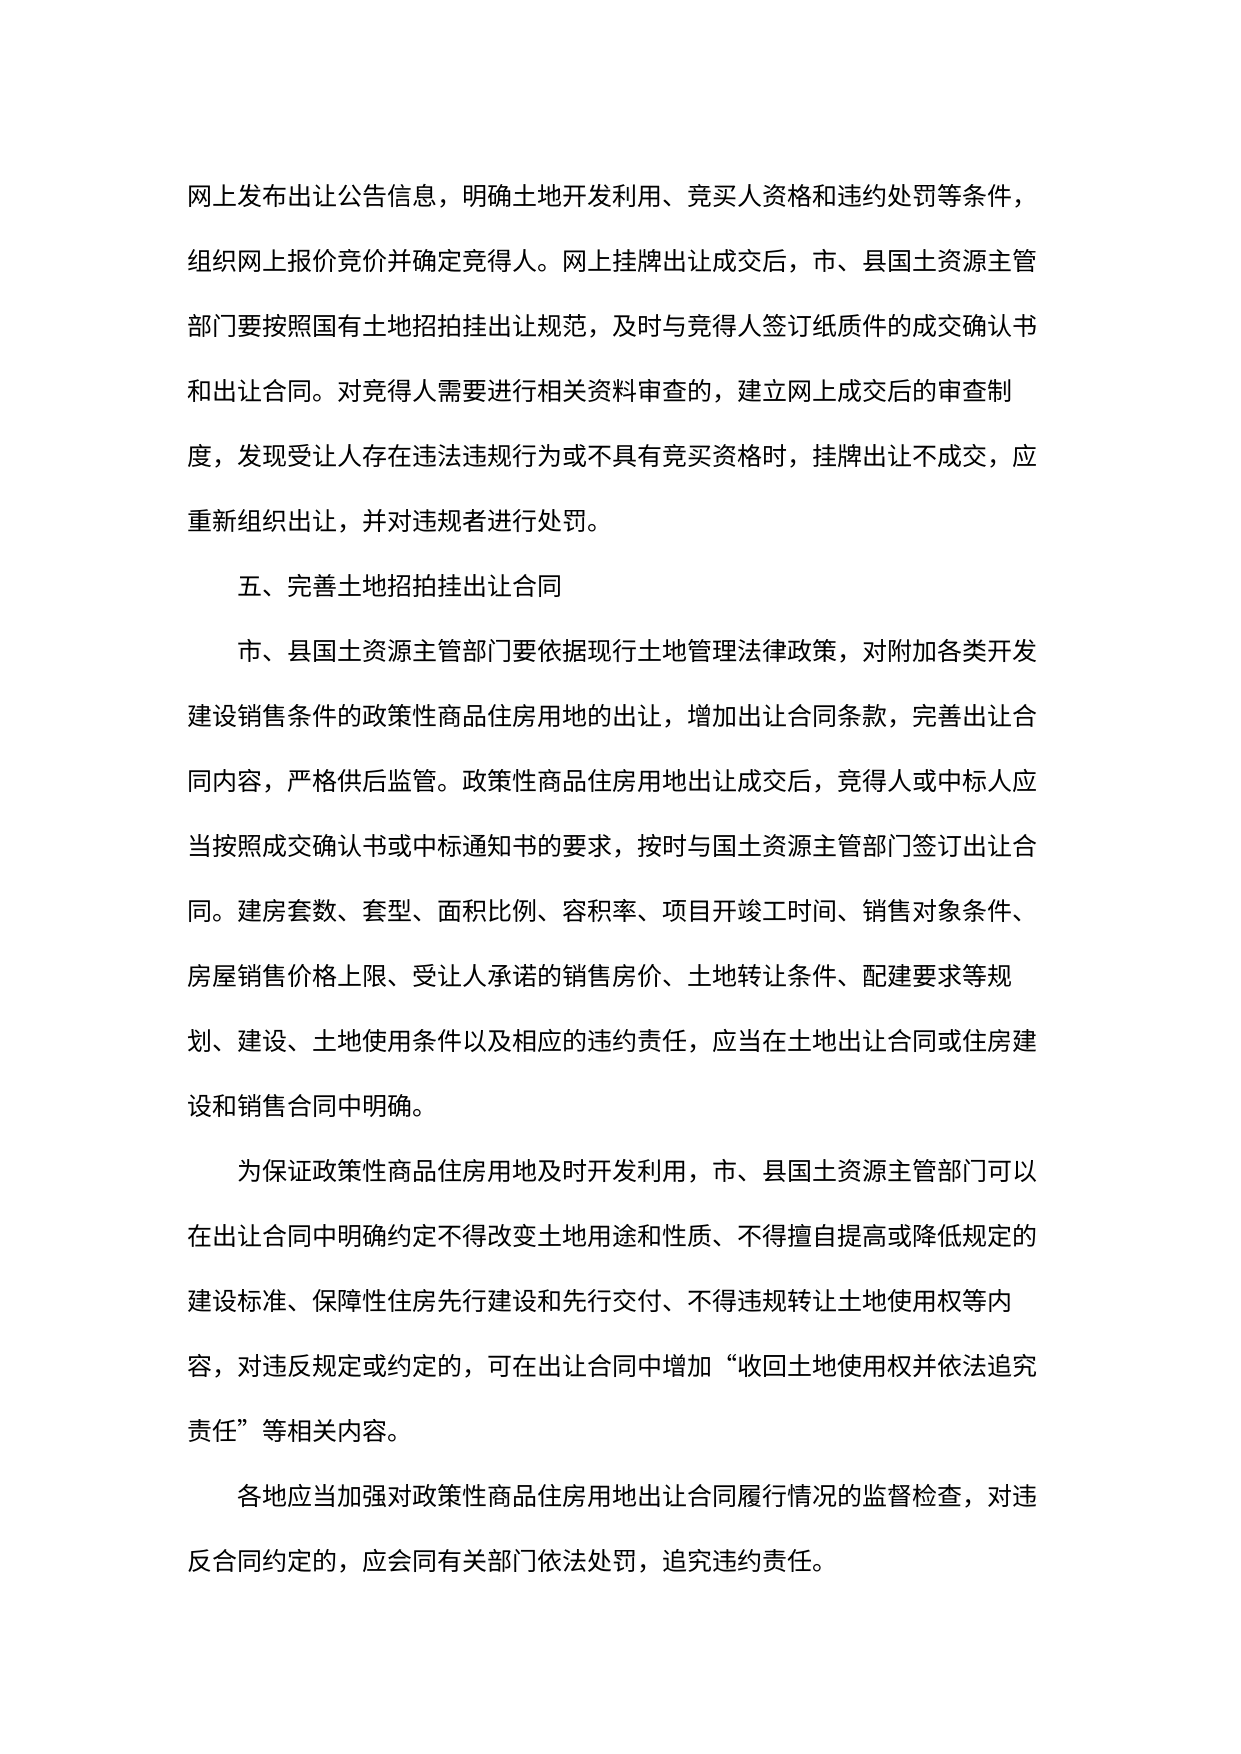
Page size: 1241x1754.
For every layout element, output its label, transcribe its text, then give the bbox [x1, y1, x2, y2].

text 五、完善土地招拍挂出让合同 [187, 552, 1053, 617]
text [187, 162, 1053, 552]
text 为保证政策性商品住房用地及时开发利用，市、县国土资源主管部门可以在出让合同中明确约定不得改变土地用途和性质、不得擅自提高或降低规定的建设标准、保障性住房先行建设和先行交付、不得违规转让土地使用权等内容，对违反规定或约定的，可在出让合同中增加“收回土地使用权并依法追究责任”等相关内容。 [187, 1137, 1053, 1462]
text 各地应当加强对政策性商品住房用地出让合同履行情况的监督检查，对违反合同约定的，应会同有关部门依法处罚，追究违约责任。 [187, 1462, 1053, 1592]
text 市、县国土资源主管部门要依据现行土地管理法律政策，对附加各类开发建设销售条件的政策性商品住房用地的出让，增加出让合同条款，完善出让合同内容，严格供后监管。政策性商品住房用地出让成交后，竞得人或中标人应当按照成交确认书或中标通知书的要求，按时与国土资源主管部门签订出让合同。建房套数、套型、面积比例、容积率、项目开竣工时间、销售对象条件、房屋销售价格上限、受让人承诺的销售房价、土地转让条件、配建要求等规划、建设、土地使用条件以及相应的违约责任，应当在土地出让合同或住房建设和销售合同中明确。 [187, 617, 1053, 1137]
